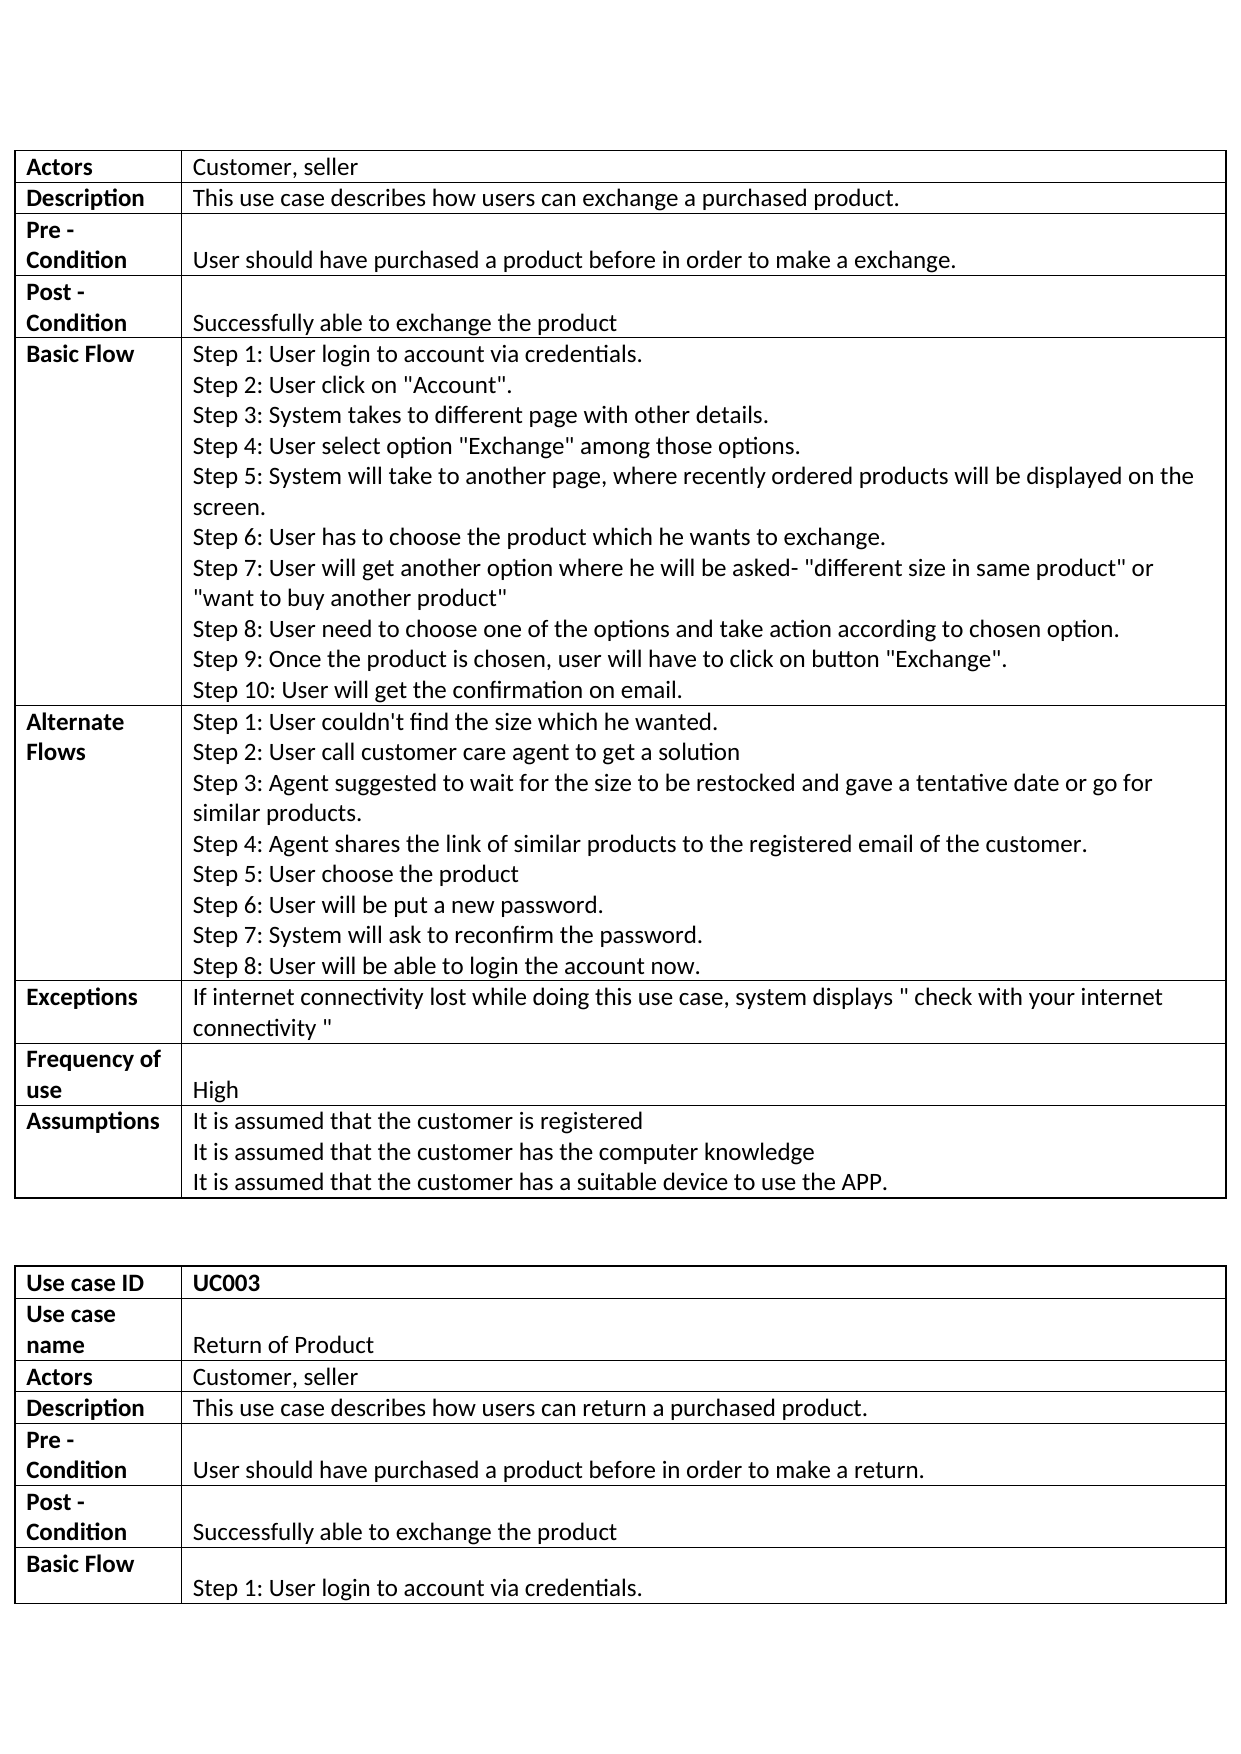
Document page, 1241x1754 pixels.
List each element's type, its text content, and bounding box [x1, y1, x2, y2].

table_cell Return of Product [182, 1299, 1225, 1360]
table_cell If internet connectivity lost while doing this use case, system displays " check with your internet connectivity " [182, 981, 1225, 1042]
table_cell This use case describes how users can exchange a purchased product. [182, 183, 1225, 213]
table_cell Successfully able to exchange the product [182, 1486, 1225, 1547]
table_cell Use case name [16, 1299, 181, 1360]
table_cell Frequency of use [16, 1044, 181, 1104]
table_cell User should have purchased a product before in order to make a exchange. [182, 214, 1225, 275]
table_cell User should have purchased a product before in order to make a return. [182, 1424, 1225, 1485]
table_cell Post - Condition [16, 276, 181, 337]
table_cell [182, 1548, 1225, 1603]
table_cell Actors [16, 151, 181, 182]
table_cell Basic Flow [16, 1548, 181, 1603]
table_cell Post - Condition [16, 1486, 181, 1547]
table_cell Step 1: User couldn't find the size which he wanted. Step 2: User call customer care agent to get a solution Step 3: Agent suggested to wait for the size to be restocked and gave a tentative date or go for similar products. Step 4: Agent shares the link of similar products to the registered email of the customer. Step 5: User choose the product Step 6: User will be put a new password. Step 7: System will ask to reconfirm the password. Step 8: User will be able to login the account now. [182, 706, 1225, 980]
table_cell This use case describes how users can return a purchased product. [182, 1392, 1225, 1423]
table_cell High [182, 1044, 1225, 1104]
table_cell Pre - Condition [16, 1424, 181, 1485]
table_cell Description [16, 183, 181, 213]
table_cell Customer, seller [182, 151, 1225, 182]
table_cell Step 1: User login to account via credentials. Step 2: User click on "Account". Step 3: System takes to different page with other details. Step 4: User select option "Exchange" among those options. Step 5: System will take to another page, where recently ordered products will be displayed on the screen. Step 6: User has to choose the product which he wants to exchange. Step 7: User will get another option where he will be asked- "different size in same product" or "want to buy another product" Step 8: User need to choose one of the options and take action according to chosen option. Step 9: Once the product is chosen, user will have to click on button "Exchange". Step 10: User will get the confirmation on email. [182, 338, 1225, 704]
table_cell Exceptions [16, 981, 181, 1042]
table_cell Description [16, 1392, 181, 1423]
table_cell Actors [16, 1361, 181, 1391]
table_cell It is assumed that the customer is registered It is assumed that the customer has the computer knowledge It is assumed that the customer has a suitable device to use the APP. [182, 1106, 1225, 1197]
table_cell Alternate Flows [16, 706, 181, 980]
table_cell Basic Flow [16, 338, 181, 704]
table_header UC003 [182, 1267, 1225, 1298]
table_header Use case ID [16, 1267, 181, 1298]
table_cell Customer, seller [182, 1361, 1225, 1391]
table_cell Successfully able to exchange the product [182, 276, 1225, 337]
table_cell Pre - Condition [16, 214, 181, 275]
table_cell Assumptions [16, 1106, 181, 1197]
